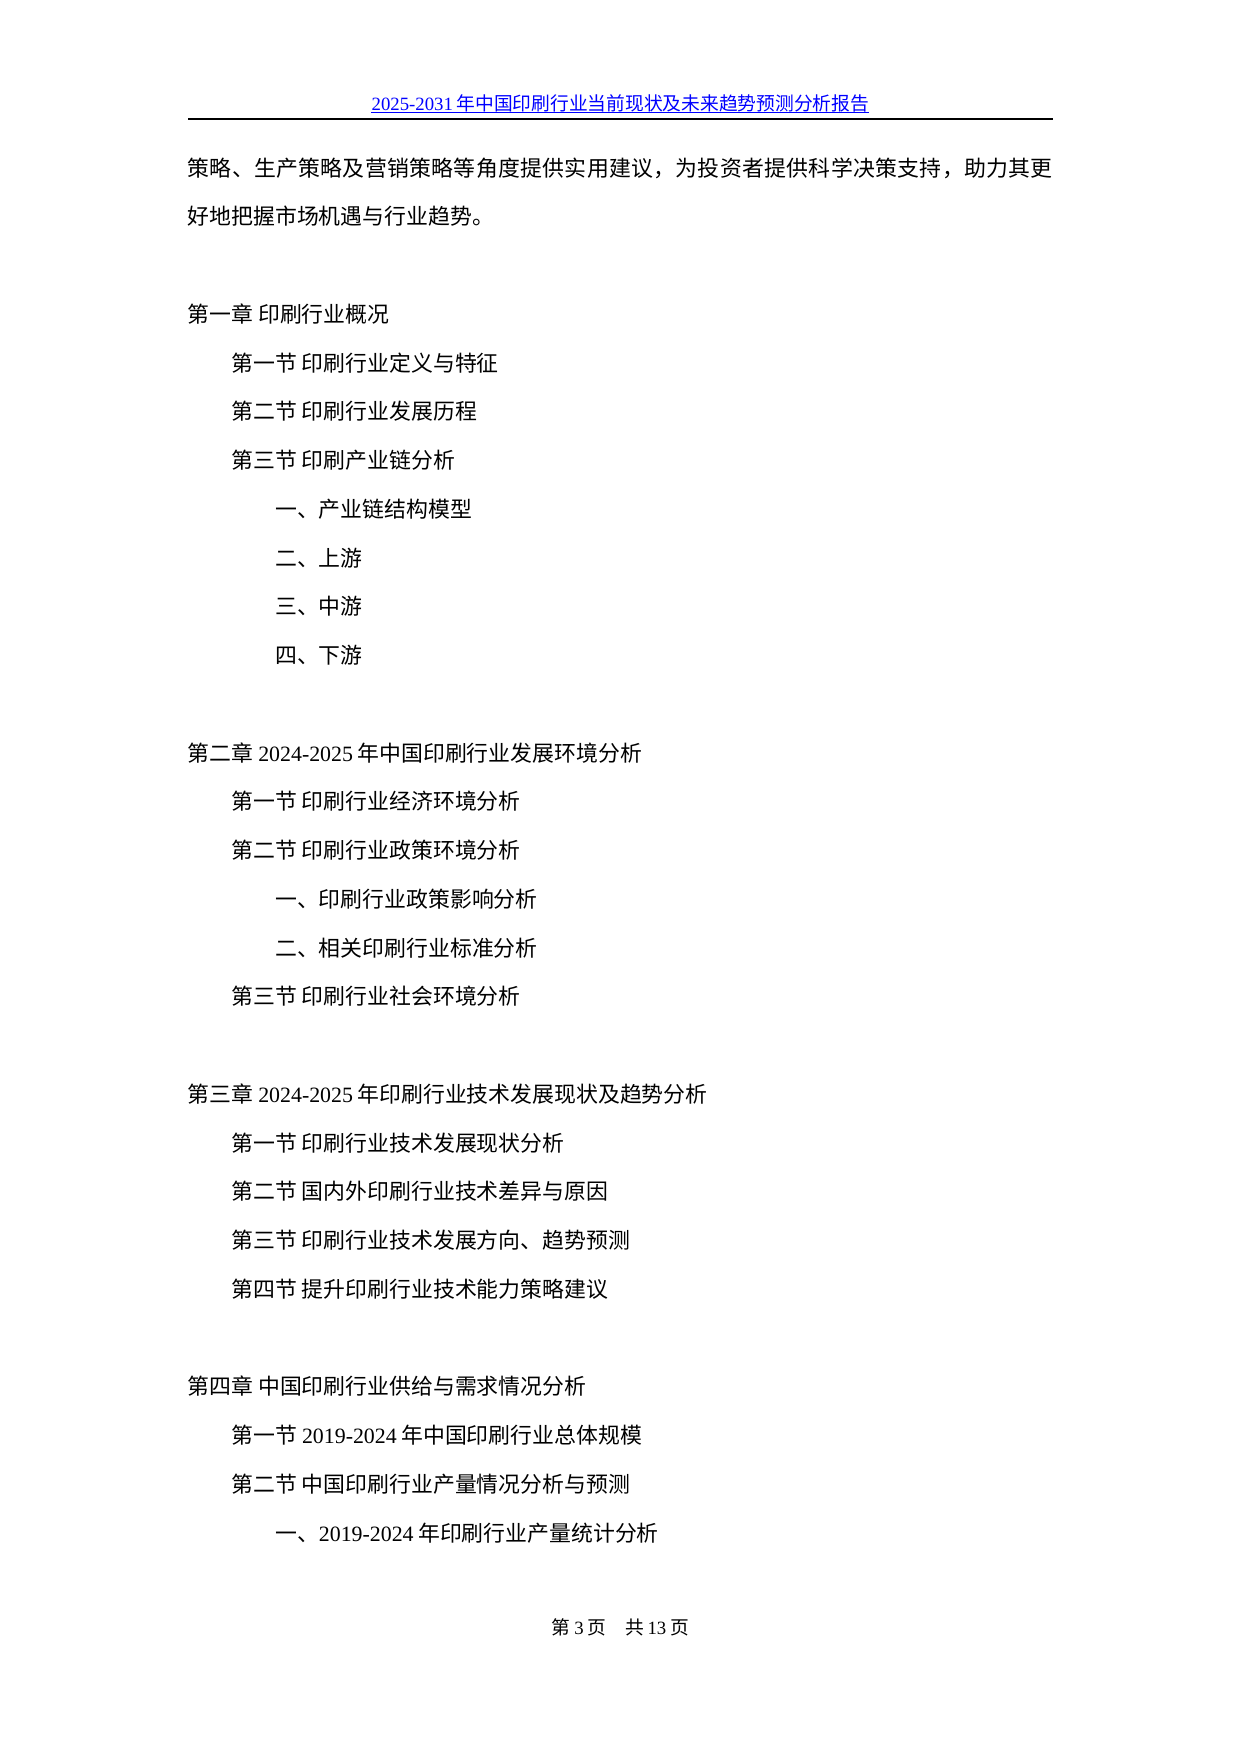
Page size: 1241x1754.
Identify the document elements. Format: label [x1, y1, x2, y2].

text [187, 150, 1053, 1548]
